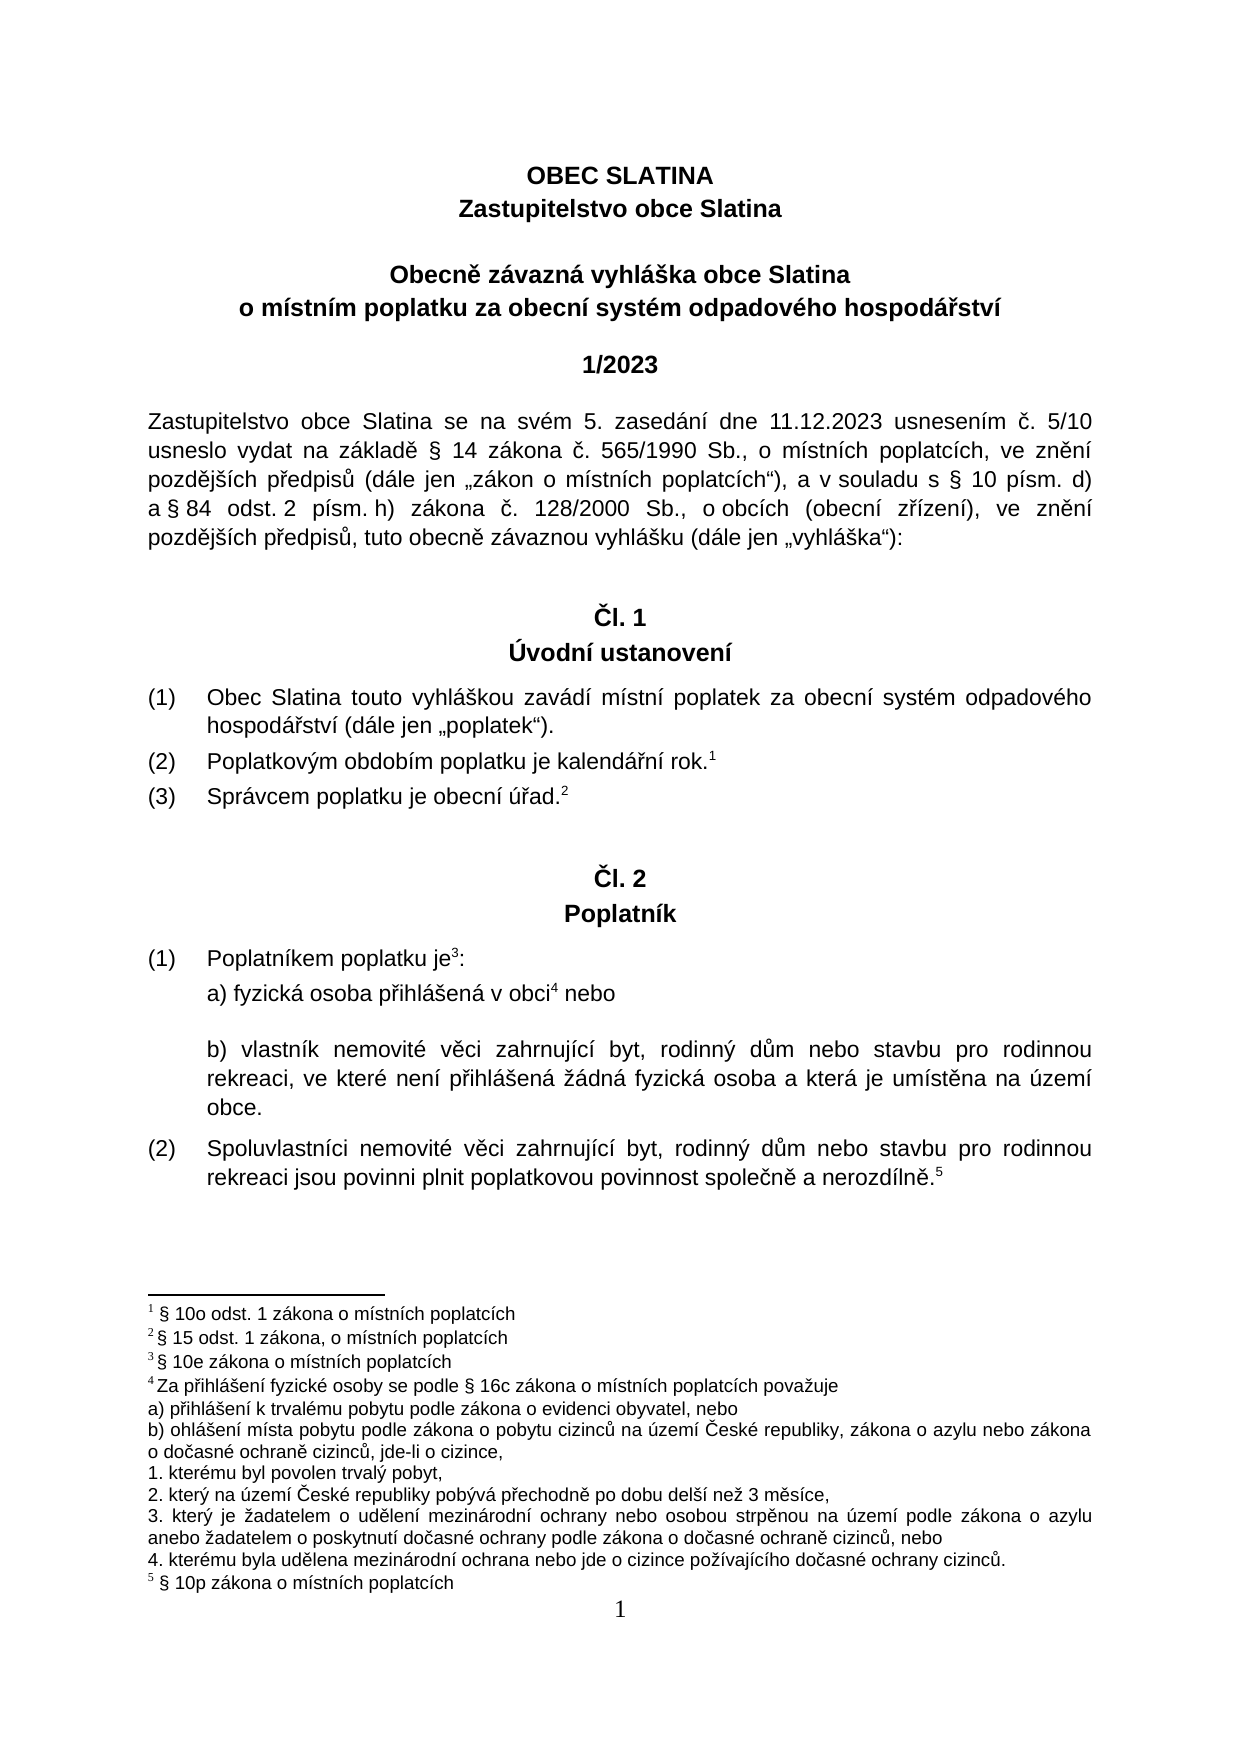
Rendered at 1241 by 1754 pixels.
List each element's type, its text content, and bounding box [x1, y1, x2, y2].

text o místním poplatku za obecní systém odpadového hospodářství [148, 293, 1093, 322]
list Obec Slatina touto vyhláškou zavádí místní poplatek za obecní systém odpadového hospodářství (dále jen „poplatek“). [148, 683, 1093, 739]
text b) vlastník nemovité věci zahrnující byt, rodinný dům nebo stavbu pro rodinnou rekreaci, ve které není přihlášená žádná fyzická osoba a která je umístěna na území obce. [207, 1036, 1093, 1120]
text OBEC SLATINA [148, 161, 1093, 190]
text Čl. 2 [148, 864, 1093, 893]
text a) fyzická osoba přihlášená v obci nebo [148, 980, 1093, 1006]
list Správcem poplatku je obecní úřad. [148, 783, 1093, 809]
text Úvodní ustanovení [148, 638, 1093, 667]
text Obecně závazná vyhláška obce Slatina [148, 260, 1093, 289]
text Poplatník [148, 899, 1093, 928]
list Poplatkovým obdobím poplatku je kalendářní rok. [148, 748, 1093, 774]
text Čl. 1 [148, 603, 1093, 632]
list Spoluvlastníci nemovité věci zahrnující byt, rodinný dům nebo stavbu pro rodinnou rekreaci jsou povinni plnit poplatkovou povinnost společně a nerozdílně. [148, 1135, 1093, 1190]
text Zastupitelstvo obce Slatina se na svém 5. zasedání dne 11.12.2023 usnesením č. 5/10 usneslo vydat na základě § 14 zákona č. 565/1990 Sb., o místních poplatcích, ve znění pozdějších předpisů (dále jen „zákon o místních poplatcích“), a v souladu s § 10 písm. d) a § 84 odst. 2 písm. h) zákona č. 128/2000 Sb., o obcích (obecní zřízení), ve znění pozdějších předpisů, tuto obecně závaznou vyhlášku (dále jen „vyhláška“): [148, 408, 1093, 550]
text 1/2023 [148, 351, 1093, 379]
list Poplatníkem poplatku je: [148, 945, 1093, 971]
text Zastupitelstvo obce Slatina [148, 194, 1093, 223]
